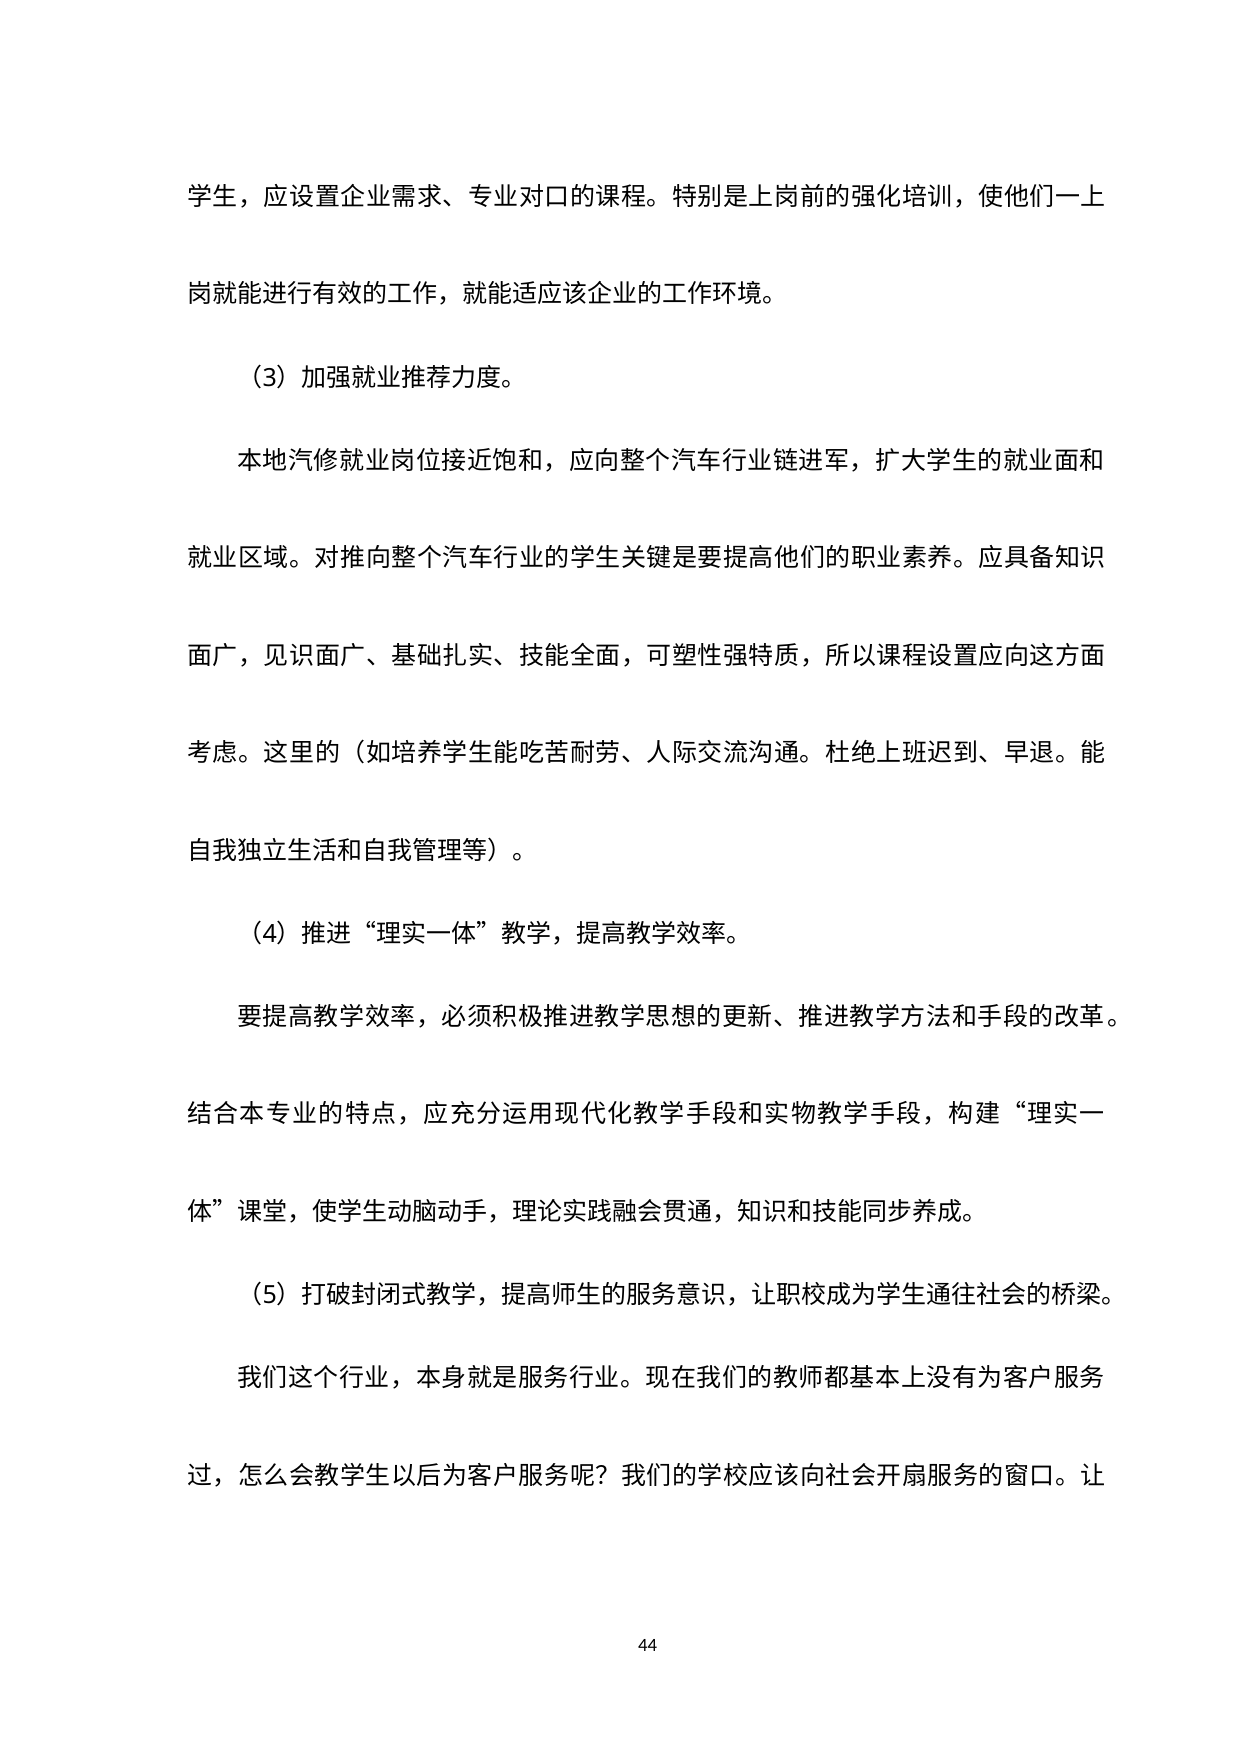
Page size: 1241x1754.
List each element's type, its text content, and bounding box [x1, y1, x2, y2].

text （5）打破封闭式教学，提高师生的服务意识，让职校成为学生通往社会的桥梁。 [187, 1260, 1107, 1325]
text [187, 162, 1107, 324]
text 本地汽修就业岗位接近饱和，应向整个汽车行业链进军，扩大学生的就业面和就业区域。对推向整个汽车行业的学生关键是要提高他们的职业素养。应具备知识面广，见识面广、基础扎实、技能全面，可塑性强特质，所以课程设置应向这方面考虑。这里的（如培养学生能吃苦耐劳、人际交流沟通。杜绝上班迟到、早退。能自我独立生活和自我管理等）。 [187, 426, 1107, 881]
text 要提高教学效率，必须积极推进教学思想的更新、推进教学方法和手段的改革。结合本专业的特点，应充分运用现代化教学手段和实物教学手段，构建“理实一体”课堂，使学生动脑动手，理论实践融会贯通，知识和技能同步养成。 [187, 982, 1107, 1242]
text （4）推进“理实一体”教学，提高教学效率。 [187, 899, 1107, 964]
text （3）加强就业推荐力度。 [187, 343, 1107, 408]
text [187, 1343, 1107, 1506]
